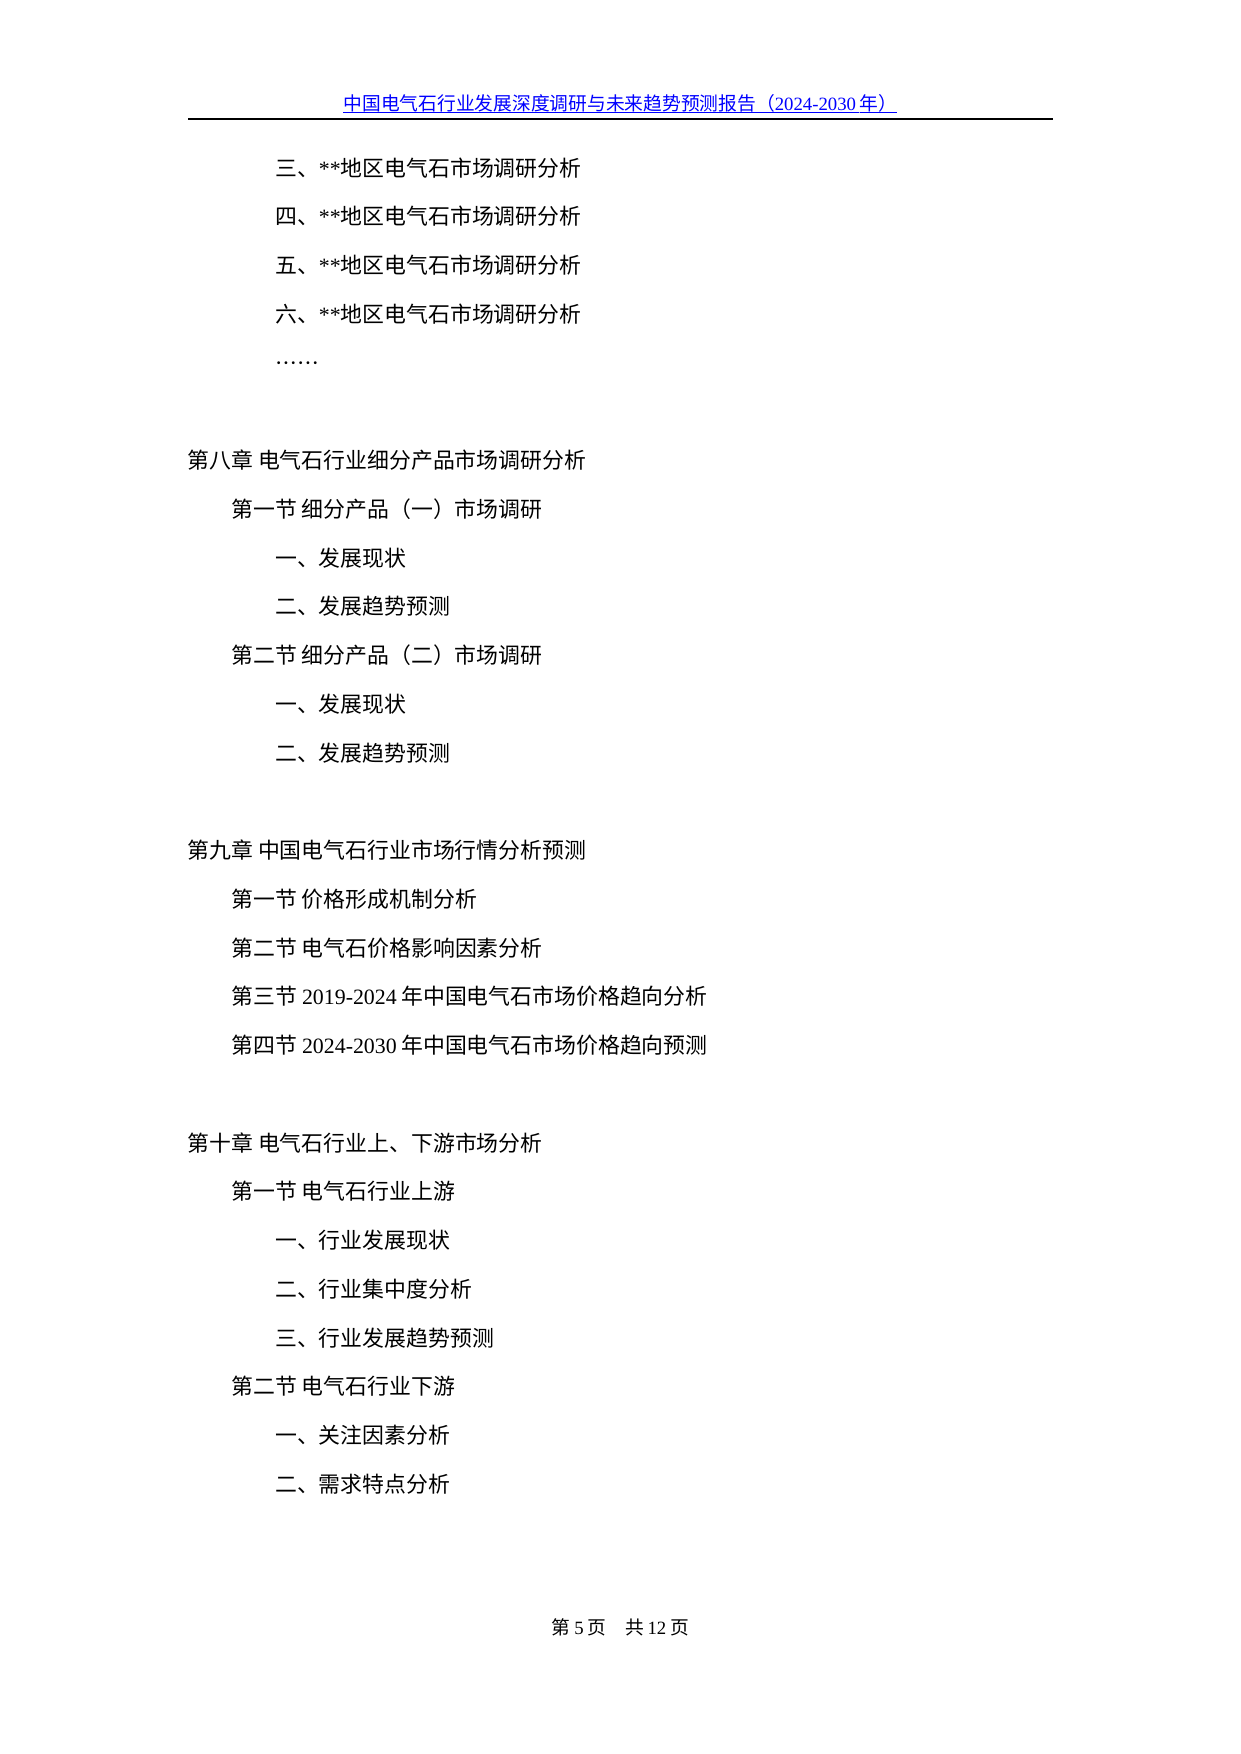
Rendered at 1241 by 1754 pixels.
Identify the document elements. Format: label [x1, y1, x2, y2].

text [187, 150, 1053, 1499]
